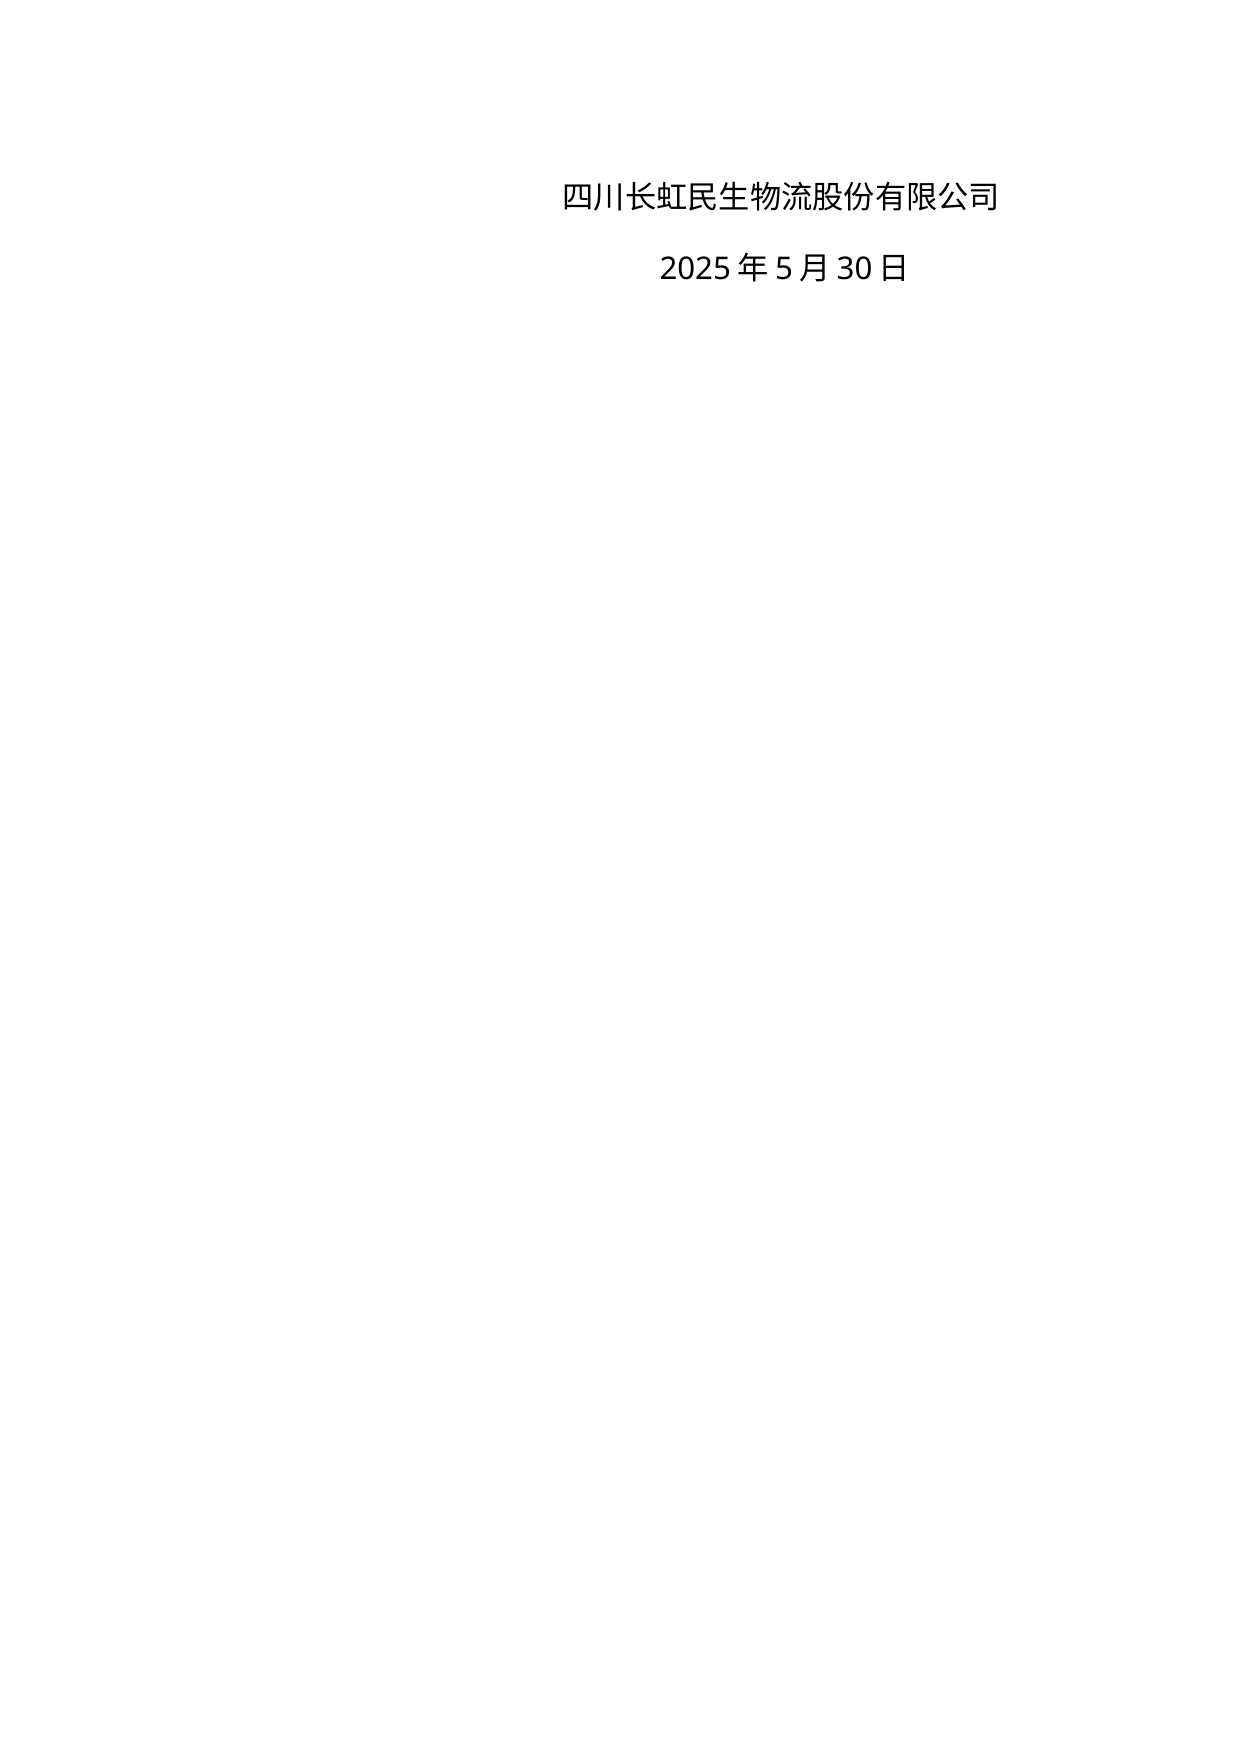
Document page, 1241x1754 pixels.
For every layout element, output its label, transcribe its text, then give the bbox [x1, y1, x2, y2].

text 四川长虹民生物流股份有限公司 [187, 162, 1053, 227]
text 2025年5月30日 [253, 234, 1053, 299]
